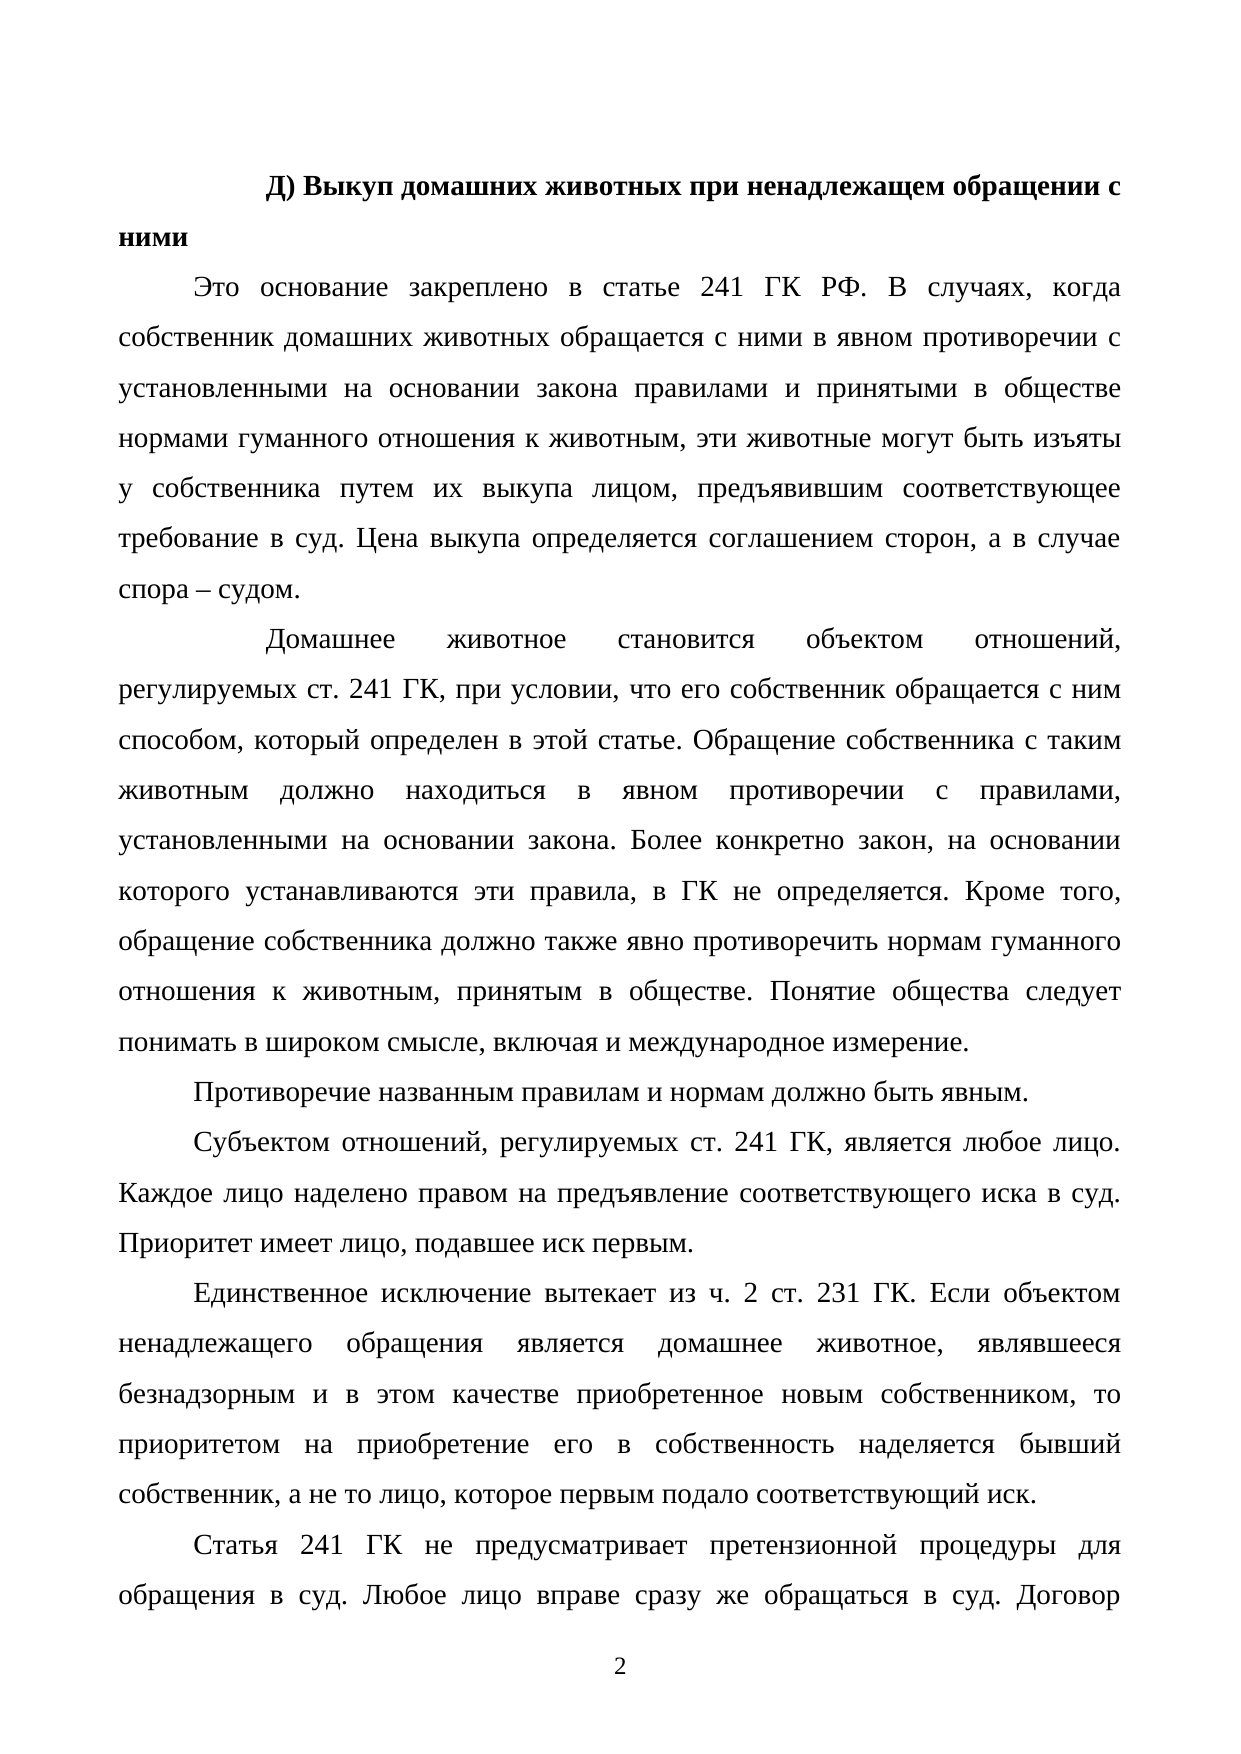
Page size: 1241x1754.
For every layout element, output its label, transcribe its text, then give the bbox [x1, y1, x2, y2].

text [118, 1527, 1122, 1611]
text Субъектом отношений, регулируемых ст. 241 ГК, является любое лицо. Каждое лицо наделено правом на предъявление соответствующего иска в суд. Приоритет имеет лицо, подавшее иск первым. [118, 1124, 1122, 1258]
text Это основание закреплено в статье 241 ГК РФ. В случаях, когда собственник домашних животных обращается с ними в явном противоречии с установленными на основании закона правилами и принятыми в обществе нормами гуманного отношения к животным, эти животные могут быть изъяты у собственника путем их выкупа лицом, предъявившим соответствующее требование в суд. Цена выкупа определяется соглашением сторон, а в случае спора – судом. [118, 269, 1122, 604]
text Д) Выкуп домашних животных при ненадлежащем обращении с ними [118, 168, 1122, 252]
text Единственное исключение вытекает из ч. 2 ст. 231 ГК. Если объектом ненадлежащего обращения является домашнее животное, являвшееся безнадзорным и в этом качестве приобретенное новым собственником, то приоритетом на приобретение его в собственность наделяется бывший собственник, а не то лицо, которое первым подало соответствующий иск. [118, 1275, 1122, 1510]
text Домашнее животное становится объектом отношений, регулируемых ст. 241 ГК, при условии, что его собственник обращается с ним способом, который определен в этой статье. Обращение собственника с таким животным должно находиться в явном противоречии с правилами, установленными на основании закона. Более конкретно закон, на основании которого устанавливаются эти правила, в ГК не определяется. Кроме того, обращение собственника должно также явно противоречить нормам гуманного отношения к животным, принятым в обществе. Понятие общества следует понимать в широком смысле, включая и международное измерение. [118, 621, 1122, 1057]
text Противоречие названным правилам и нормам должно быть явным. [118, 1074, 1122, 1108]
